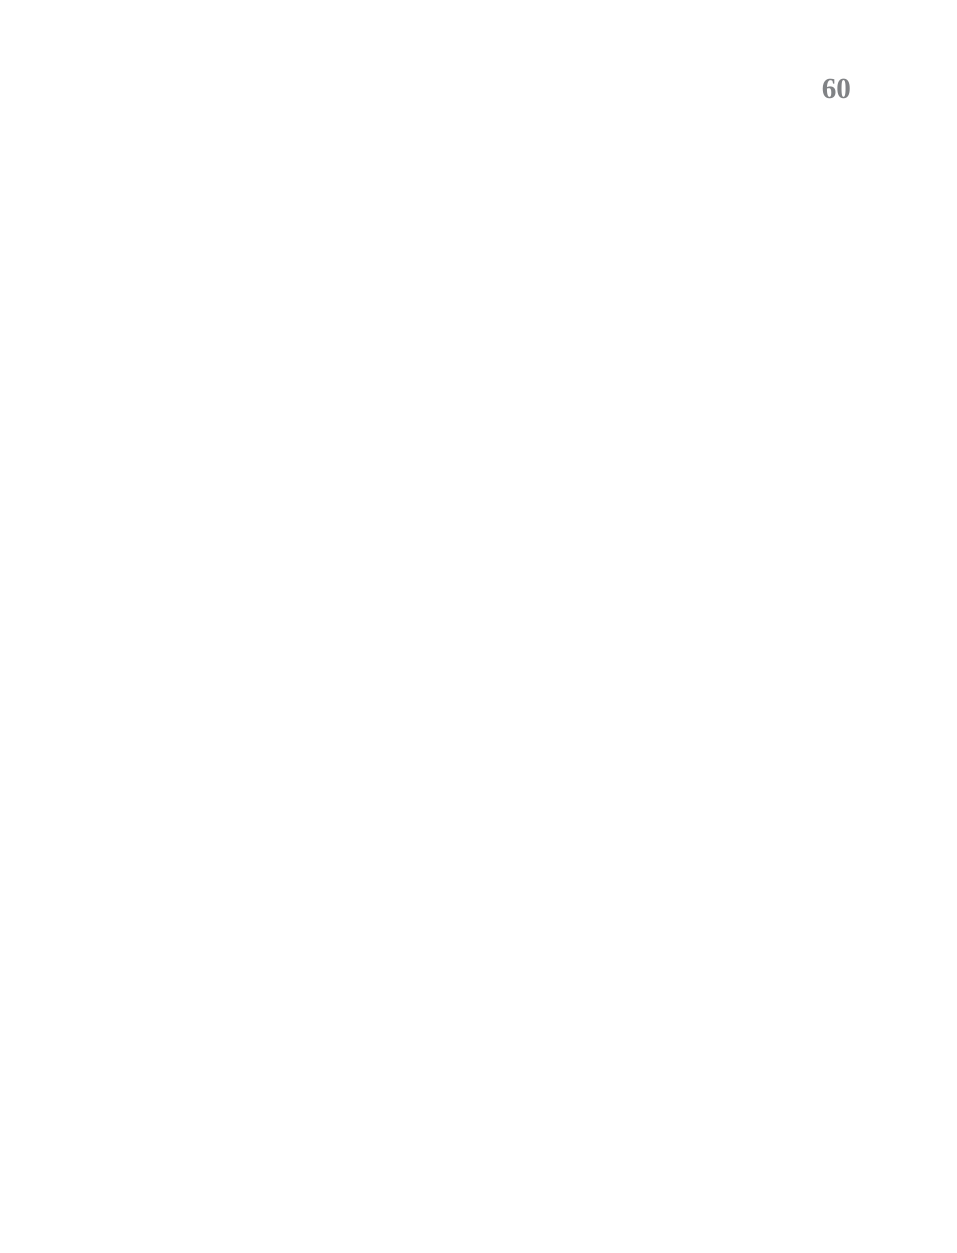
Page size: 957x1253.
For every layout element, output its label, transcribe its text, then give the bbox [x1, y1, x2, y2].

subtitle 60 [71, 71, 851, 104]
